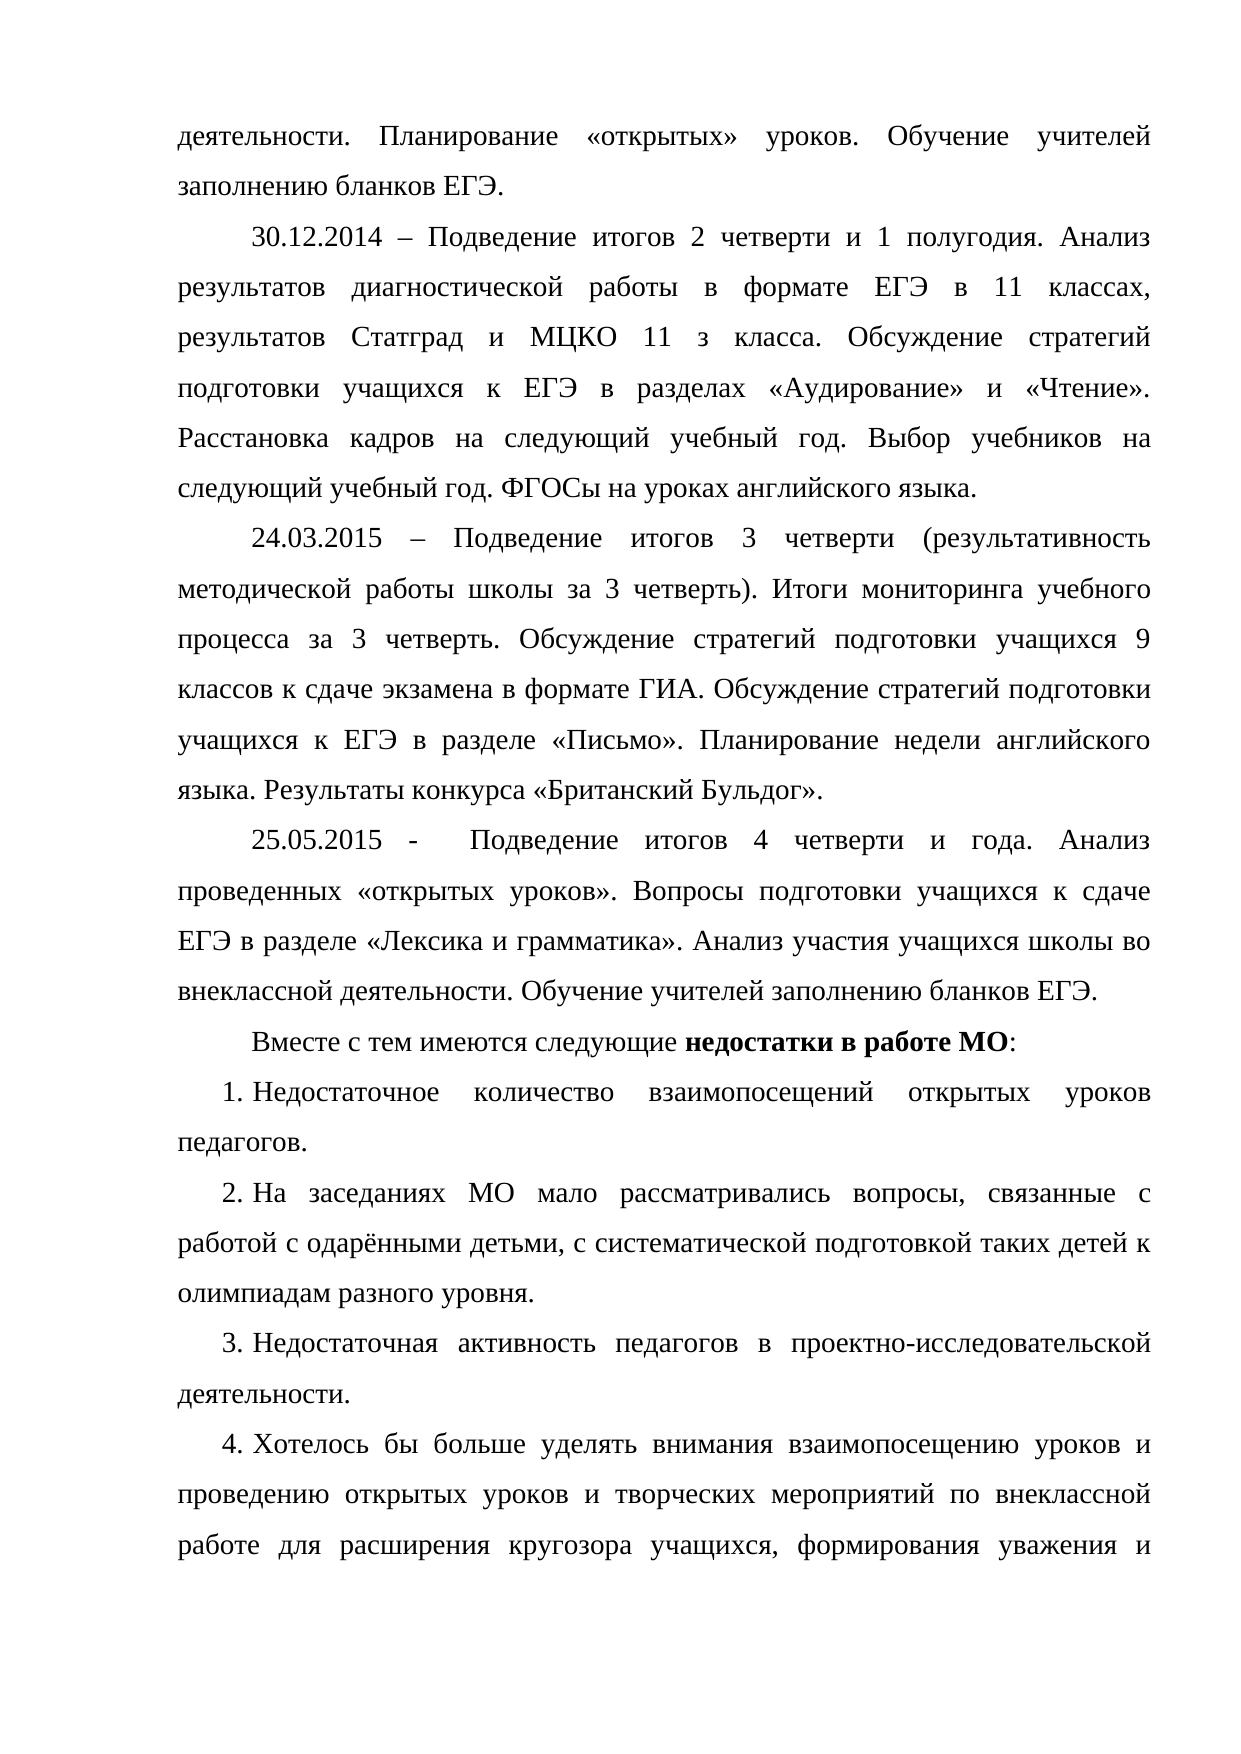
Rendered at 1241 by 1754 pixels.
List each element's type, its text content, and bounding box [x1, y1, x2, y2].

text Вместе с тем имеются следующие недостатки в работе МО: [177, 1024, 1152, 1057]
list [177, 1426, 1152, 1560]
list На заседаниях МО мало рассматривались вопросы, связанные с работой с одарёнными детьми, с систематической подготовкой таких детей к олимпиадам разного уровня. [177, 1175, 1152, 1309]
list Недостаточная активность педагогов в проектно-исследовательской деятельности. [177, 1326, 1152, 1409]
text 30.12.2014 – Подведение итогов 2 четверти и 1 полугодия. Анализ результатов диагностической работы в формате ЕГЭ в 11 классах, результатов Статград и МЦКО 11 з класса. Обсуждение стратегий подготовки учащихся к ЕГЭ в разделах «Аудирование» и «Чтение». Расстановка кадров на следующий учебный год. Выбор учебников на следующий учебный год. ФГОСы на уроках английского языка. [177, 219, 1152, 504]
list Недостаточное количество взаимопосещений открытых уроков педагогов. [177, 1074, 1152, 1158]
text 24.03.2015 – Подведение итогов 3 четверти (результативность методической работы школы за 3 четверть). Итоги мониторинга учебного процесса за 3 четверть. Обсуждение стратегий подготовки учащихся 9 классов к сдаче экзамена в формате ГИА. Обсуждение стратегий подготовки учащихся к ЕГЭ в разделе «Письмо». Планирование недели английского языка. Результаты конкурса «Британский Бульдог». [177, 521, 1152, 806]
text 25.05.2015 - Подведение итогов 4 четверти и года. Анализ проведенных «открытых уроков». Вопросы подготовки учащихся к сдаче ЕГЭ в разделе «Лексика и грамматика». Анализ участия учащихся школы во внеклассной деятельности. Обучение учителей заполнению бланков ЕГЭ. [177, 822, 1152, 1007]
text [177, 118, 1152, 202]
